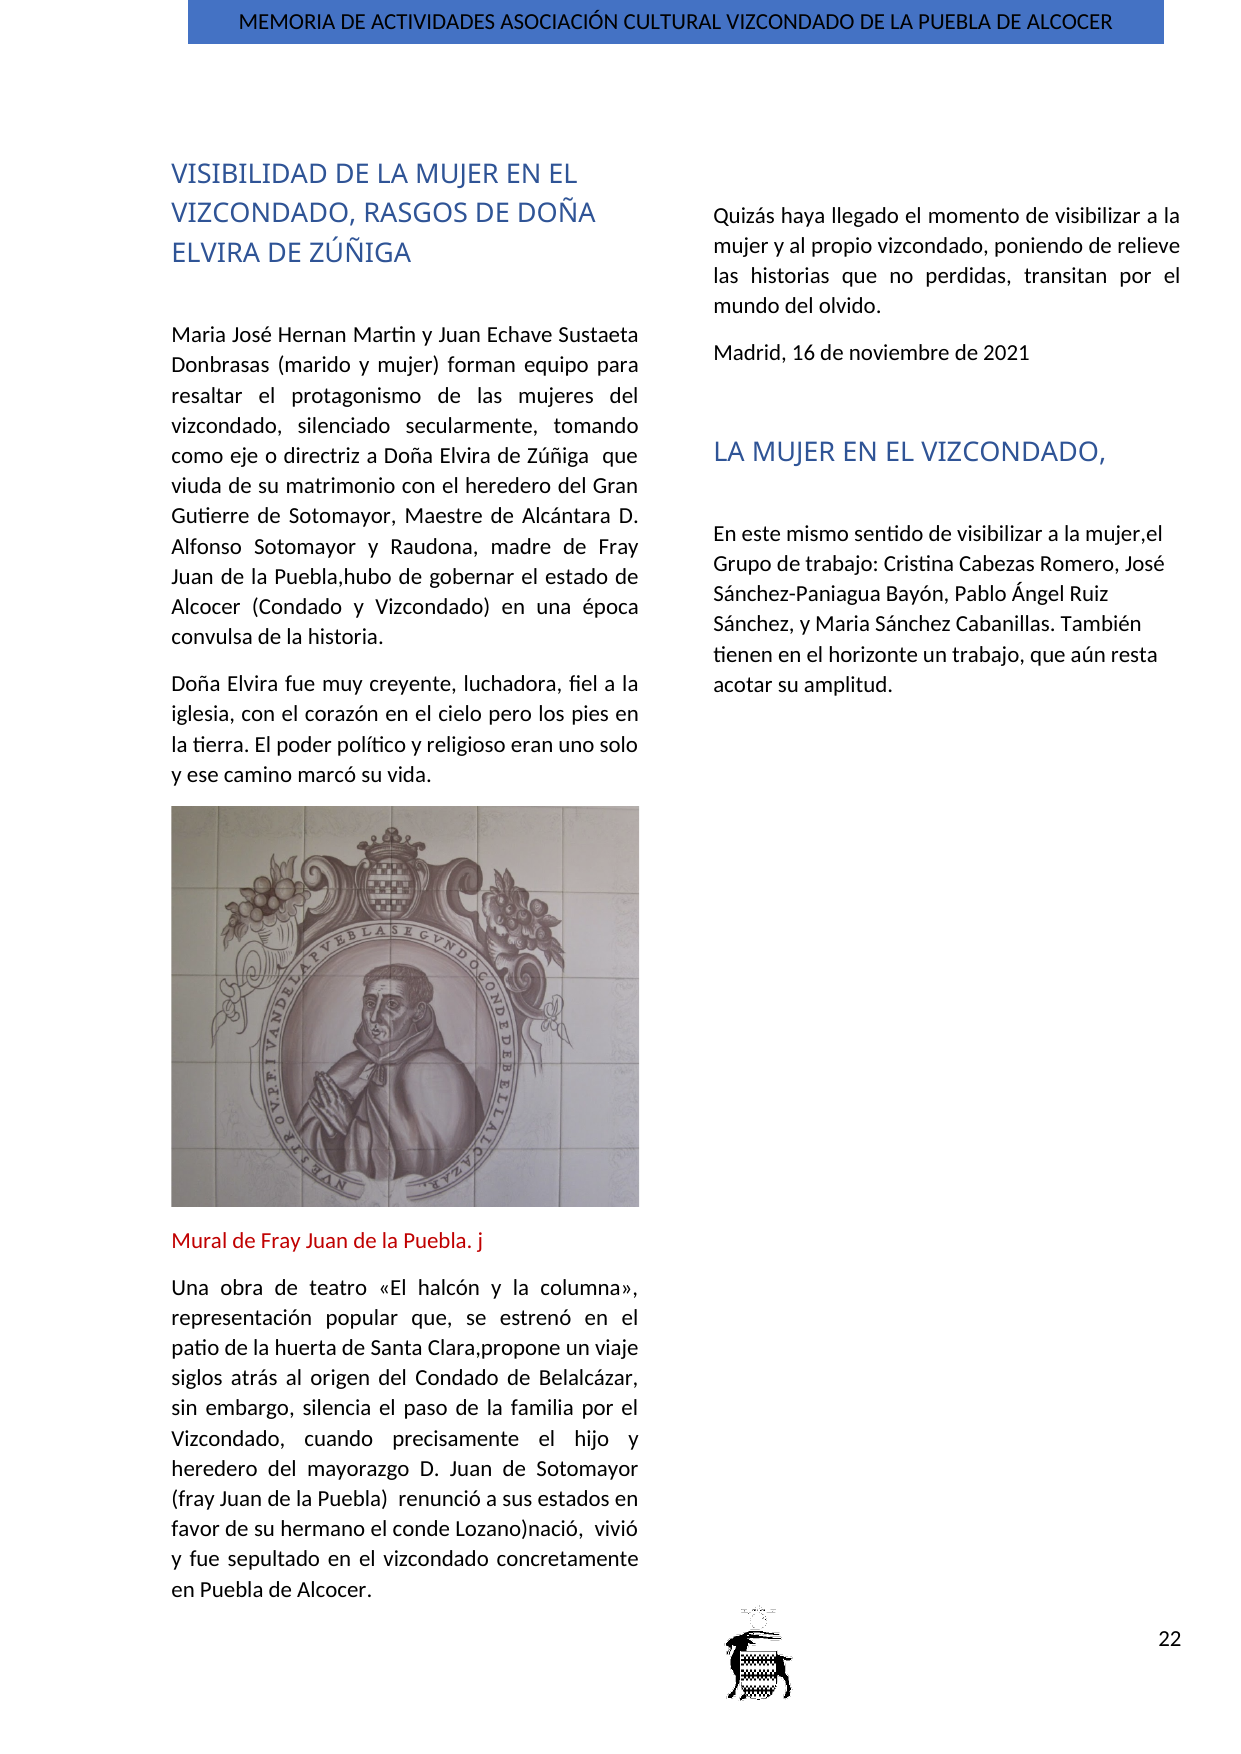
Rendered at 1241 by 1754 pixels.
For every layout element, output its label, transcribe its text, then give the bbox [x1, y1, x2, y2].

text Maria José Hernan Martin y Juan Echave Sustaeta Donbrasas (marido y mujer) forman equipo para resaltar el protagonismo de las mujeres del vizcondado, silenciado secularmente, tomando como eje o directriz a Doña Elvira de Zúñiga que viuda de su matrimonio con el heredero del Gran Gutierre de Sotomayor, Maestre de Alcántara D. Alfonso Sotomayor y Raudona, madre de Fray Juan de la Puebla,hubo de gobernar el estado de Alcocer (Condado y Vizcondado) en una época convulsa de la historia. [171, 320, 639, 651]
text En este mismo sentido de visibilizar a la mujer,el Grupo de trabajo: Cristina Cabezas Romero, José Sánchez-Paniagua Bayón, Pablo Ángel Ruiz Sánchez, y Maria Sánchez Cabanillas. También tienen en el horizonte un trabajo, que aún resta acotar su amplitud. [713, 519, 1181, 698]
text Doña Elvira fue muy creyente, luchadora, fiel a la iglesia, con el corazón en el cielo pero los pies en la tierra. El poder político y religioso eran uno solo y ese camino marcó su vida. [171, 669, 639, 788]
text Mural de Fray Juan de la Puebla. j [171, 1226, 639, 1254]
picture [171, 806, 640, 1207]
text Una obra de teatro «El halcón y la columna», representación popular que, se estrenó en el patio de la huerta de Santa Clara,propone un viaje siglos atrás al origen del Condado de Belalcázar, sin embargo, silencia el paso de la familia por el Vizcondado, cuando precisamente el hijo y heredero del mayorazgo D. Juan de Sotomayor (fray Juan de la Puebla) renunció a sus estados en favor de su hermano el conde Lozano)nació, vivió y fue sepultado en el vizcondado concretamente en Puebla de Alcocer. [171, 1273, 639, 1603]
subtitle LA MUJER EN EL VIZCONDADO, [713, 432, 1181, 469]
text Quizás haya llegado el momento de visibilizar a la mujer y al propio vizcondado, poniendo de relieve las historias que no perdidas, transitan por el mundo del olvido. [713, 201, 1181, 320]
subtitle VISIBILIDAD DE LA MUJER EN EL VIZCONDADO, RASGOS DE DOÑA ELVIRA DE ZÚÑIGA [171, 154, 639, 271]
text Madrid, 16 de noviembre de 2021 [713, 338, 1181, 367]
